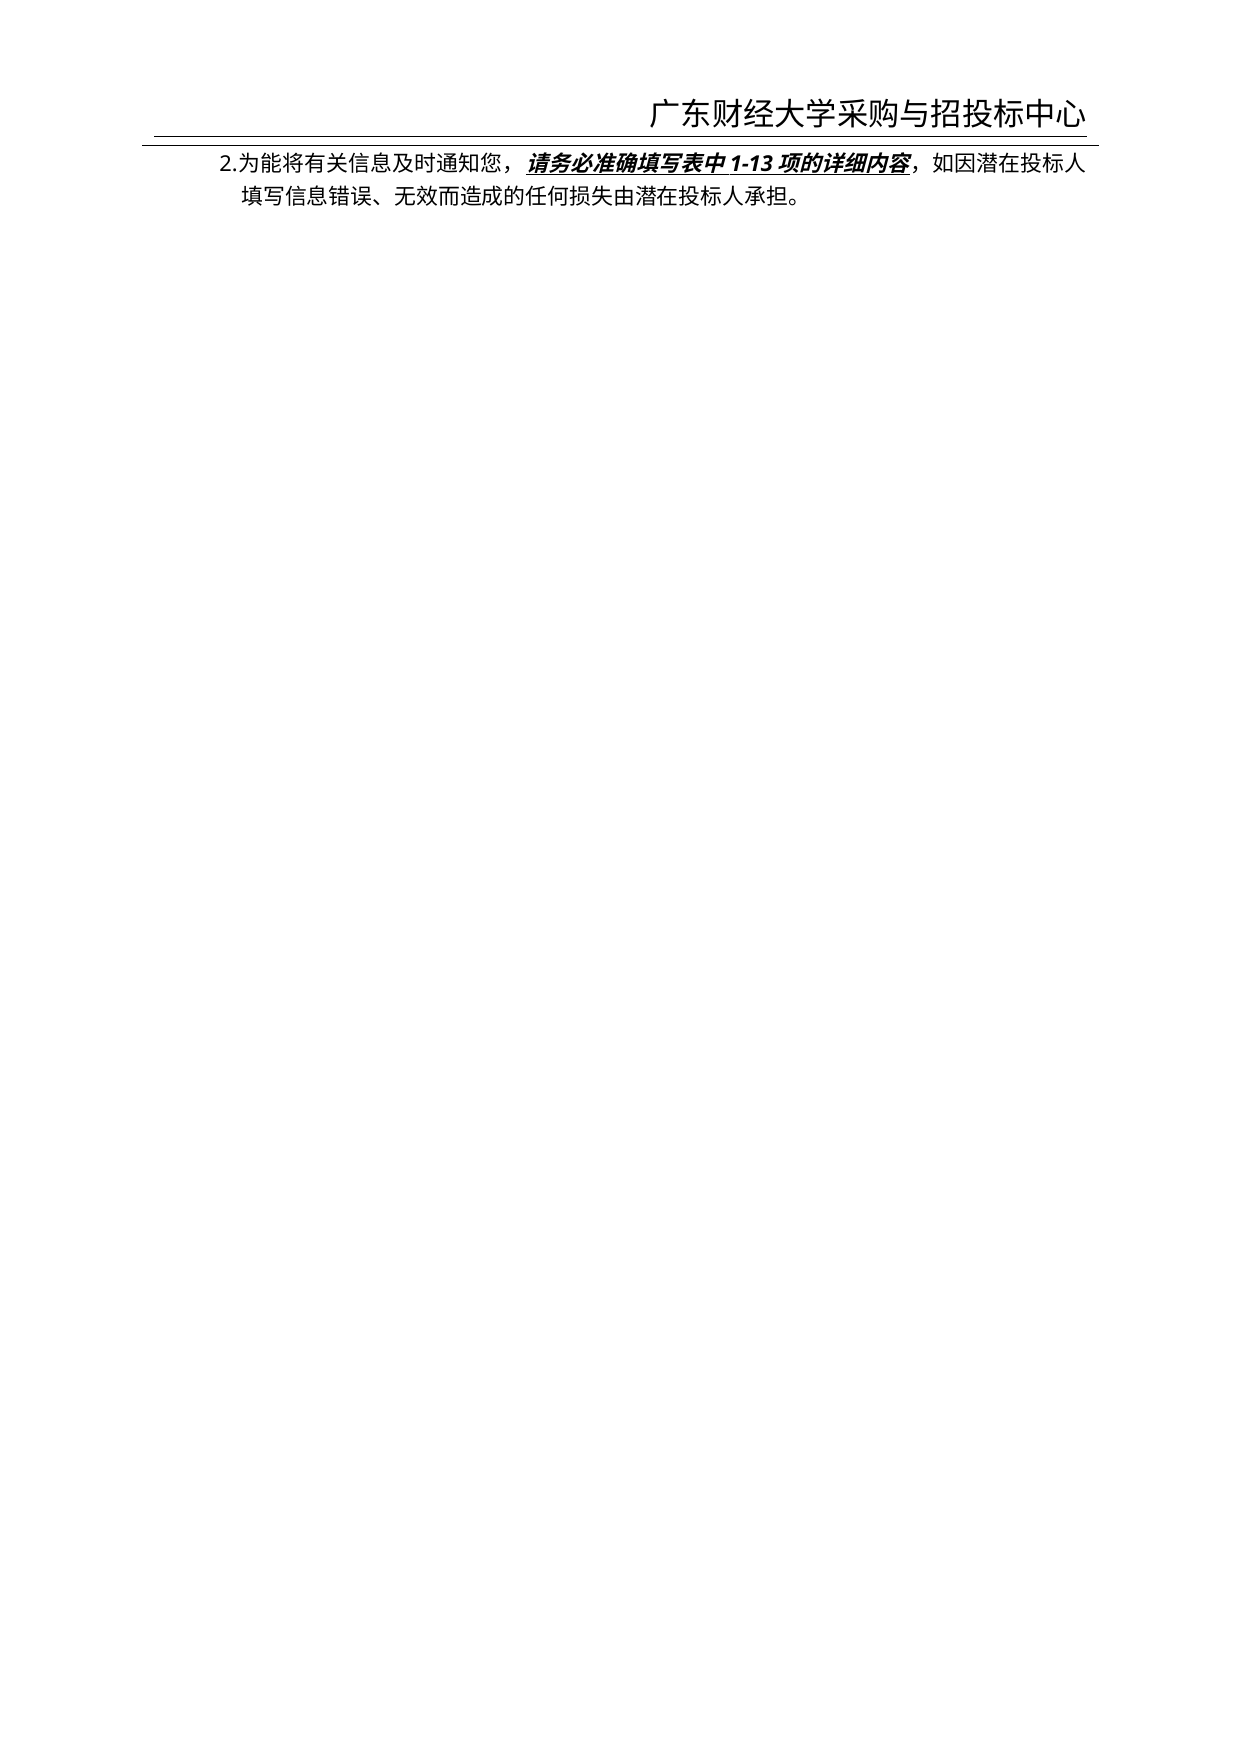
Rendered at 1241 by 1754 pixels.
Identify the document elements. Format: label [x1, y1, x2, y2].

table_cell [142, 146, 1098, 211]
